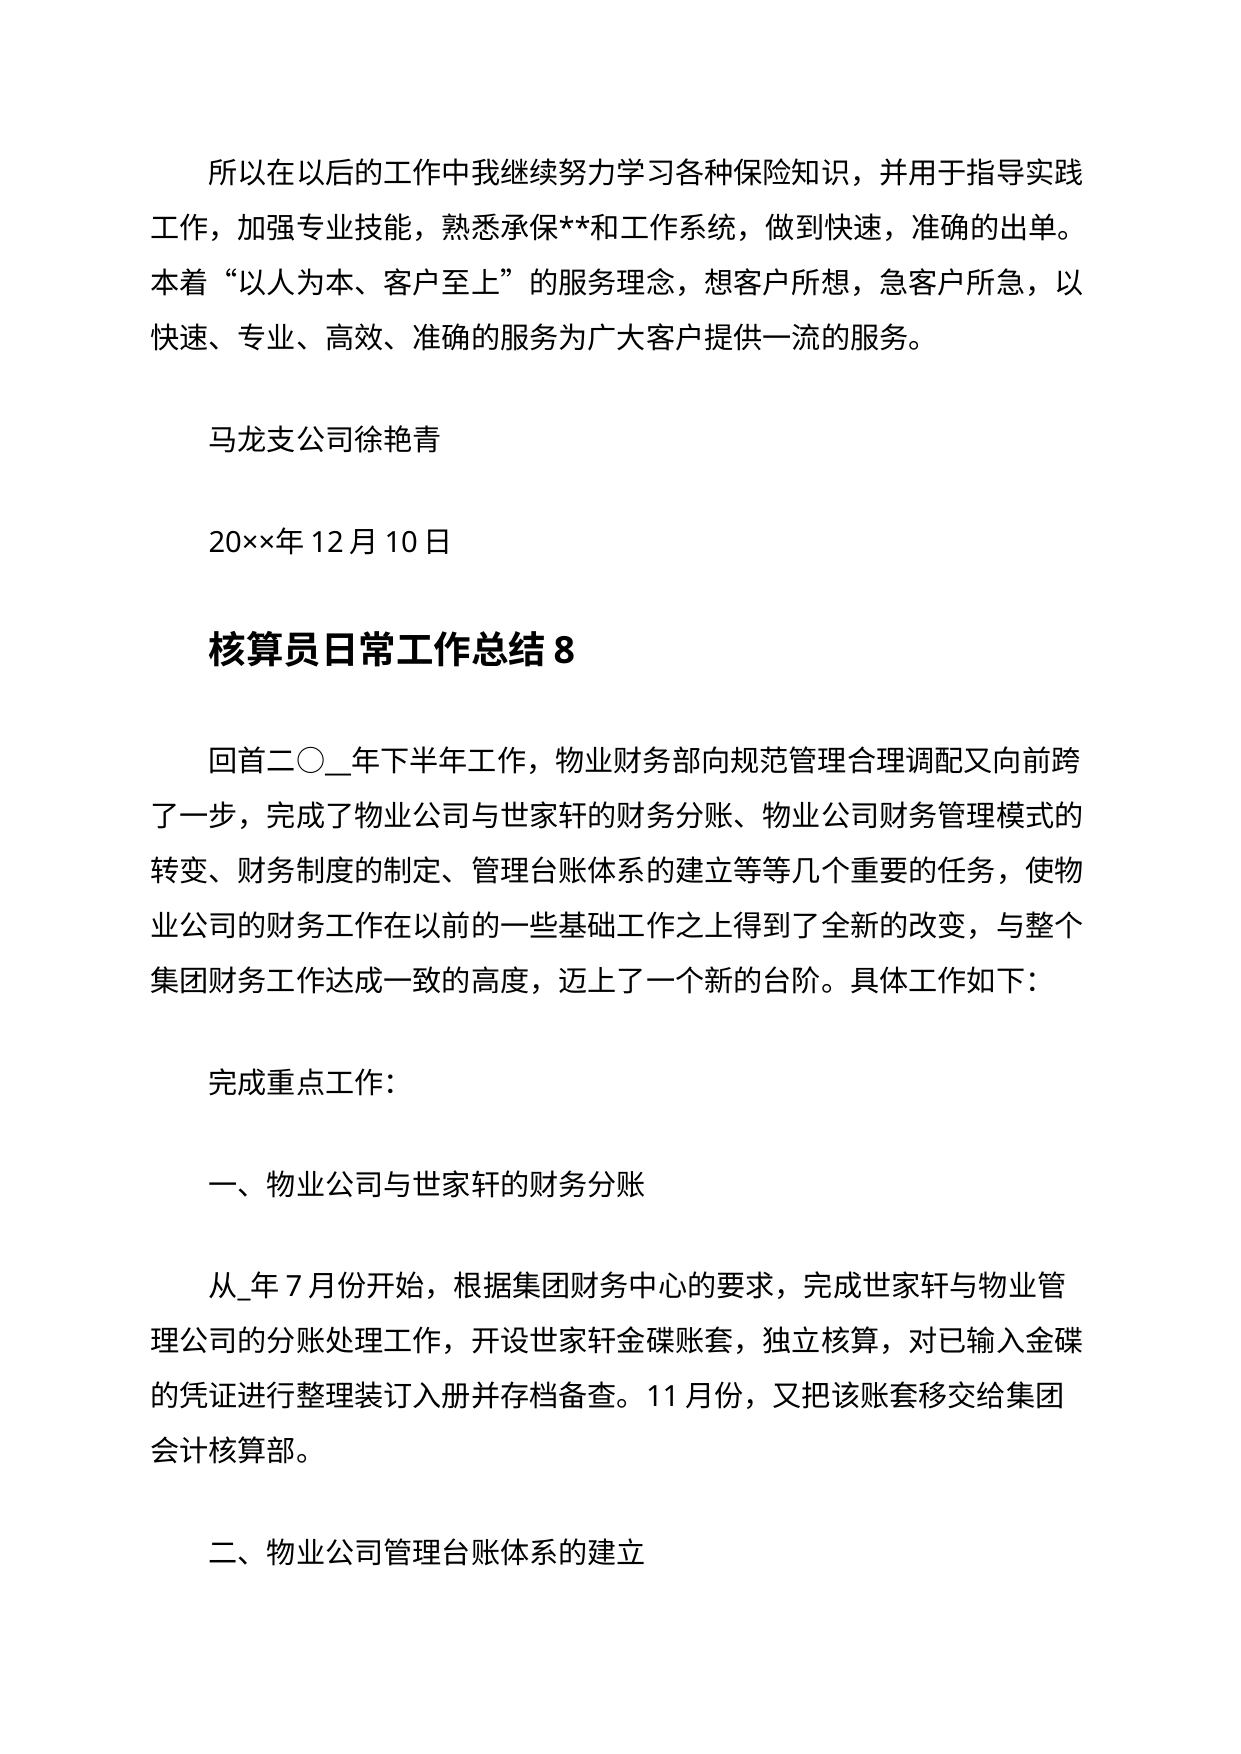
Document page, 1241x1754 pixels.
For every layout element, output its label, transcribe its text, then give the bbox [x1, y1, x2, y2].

text 核算员日常工作总结8 [150, 620, 1090, 675]
text 二、物业公司管理台账体系的建立 [150, 1529, 1090, 1572]
text 回首二○__年下半年工作，物业财务部向规范管理合理调配又向前跨了一步，完成了物业公司与世家轩的财务分账、物业公司财务管理模式的转变、财务制度的制定、管理台账体系的建立等等几个重要的任务，使物业公司的财务工作在以前的一些基础工作之上得到了全新的改变，与整个集团财务工作达成一致的高度，迈上了一个新的台阶。具体工作如下： [150, 738, 1090, 1000]
text 20××年12月10日 [150, 518, 1090, 561]
text 完成重点工作： [150, 1059, 1090, 1102]
text 一、物业公司与世家轩的财务分账 [150, 1161, 1090, 1203]
text 所以在以后的工作中我继续努力学习各种保险知识，并用于指导实践工作，加强专业技能，熟悉承保**和工作系统，做到快速，准确的出单。本着“以人为本、客户至上”的服务理念，想客户所想，急客户所急，以快速、专业、高效、准确的服务为广大客户提供一流的服务。 [150, 150, 1090, 357]
text 马龙支公司徐艳青 [150, 417, 1090, 459]
text 从_年7月份开始，根据集团财务中心的要求，完成世家轩与物业管理公司的分账处理工作，开设世家轩金碟账套，独立核算，对已输入金碟的凭证进行整理装订入册并存档备查。11月份，又把该账套移交给集团会计核算部。 [150, 1263, 1090, 1470]
